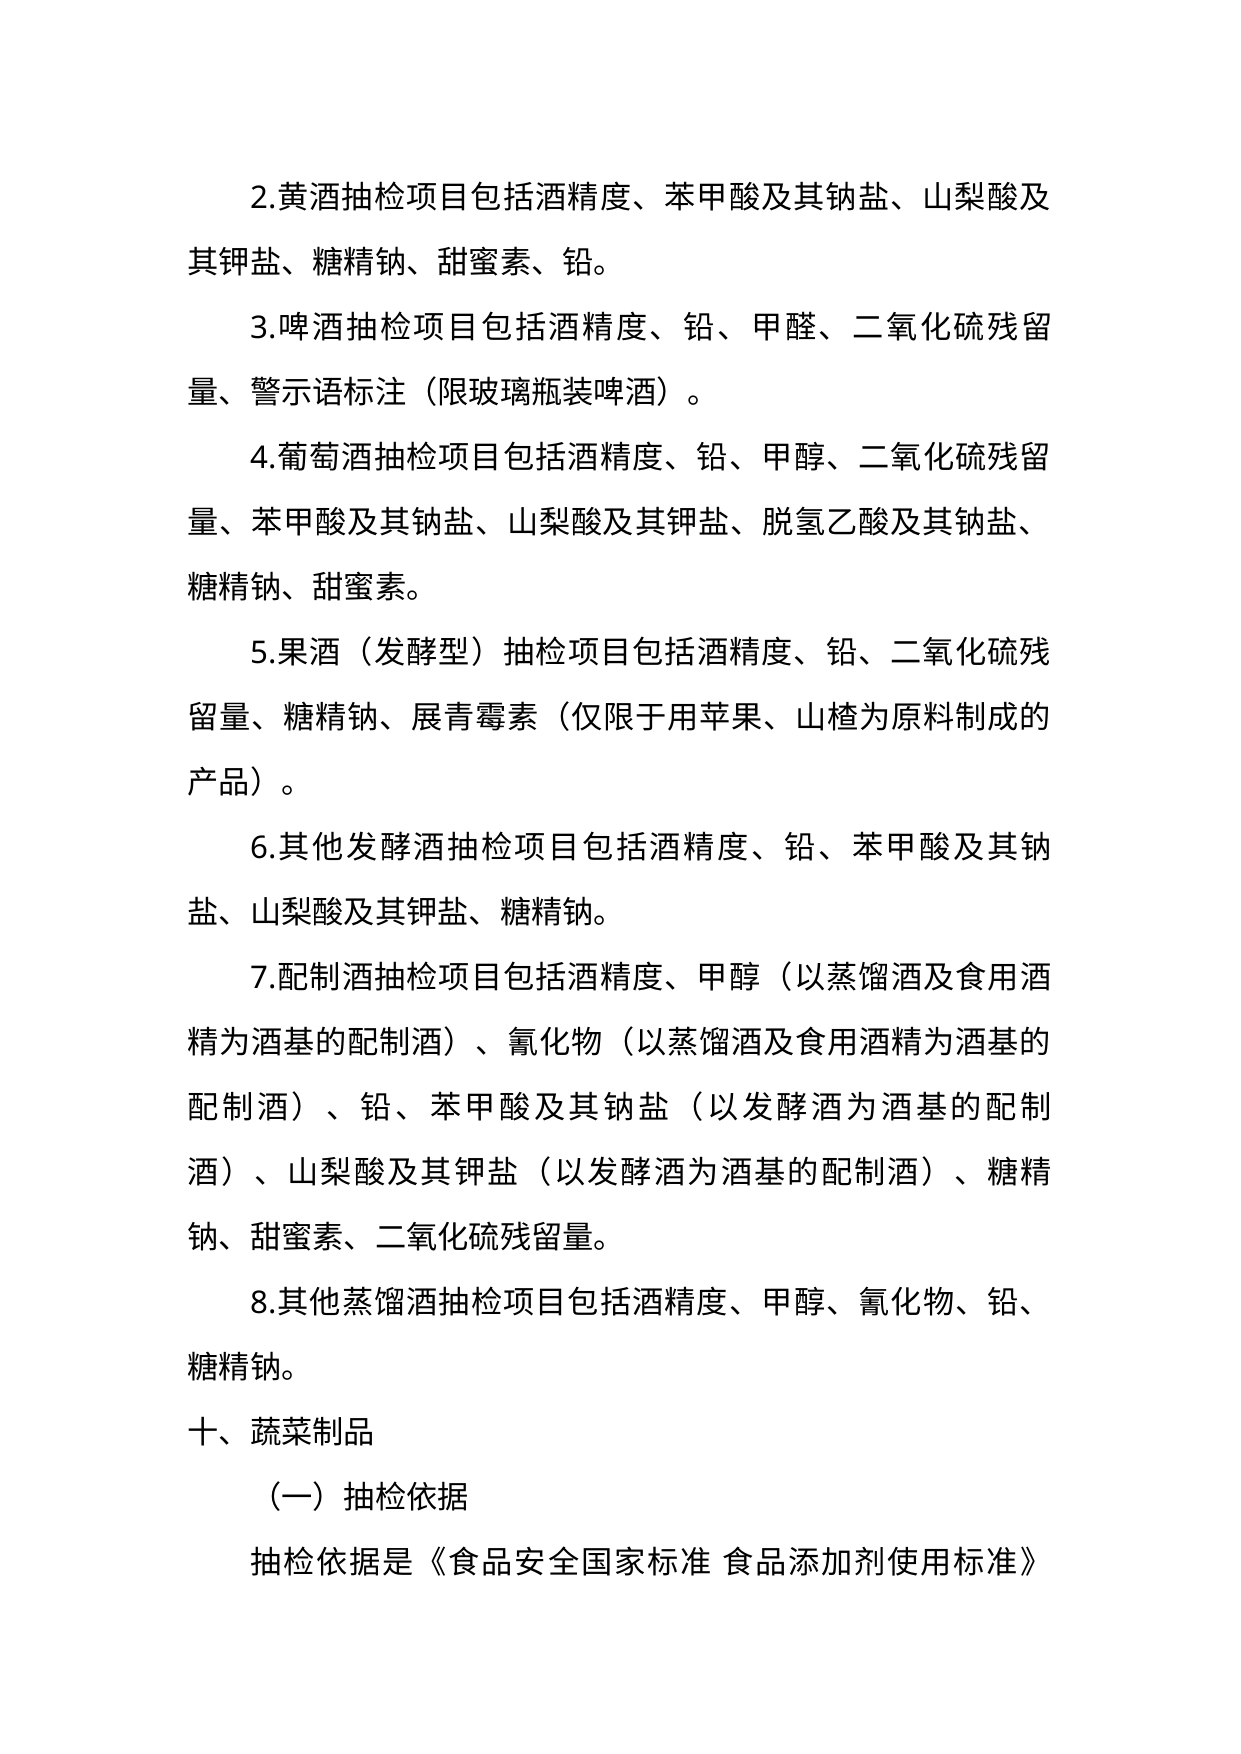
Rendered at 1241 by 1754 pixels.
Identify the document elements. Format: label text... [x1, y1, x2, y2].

text 2.黄酒抽检项目包括酒精度、苯甲酸及其钠盐、山梨酸及其钾盐、糖精钠、甜蜜素、铅。 [187, 162, 1053, 292]
text 3.啤酒抽检项目包括酒精度、铅、甲醛、二氧化硫残留量、警示语标注（限玻璃瓶装啤酒）。 [187, 292, 1053, 422]
text （一）抽检依据 [187, 1462, 1053, 1527]
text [187, 1527, 1053, 1592]
text 5.果酒（发酵型）抽检项目包括酒精度、铅、二氧化硫残留量、糖精钠、展青霉素（仅限于用苹果、山楂为原料制成的产品）。 [187, 617, 1053, 812]
text 7.配制酒抽检项目包括酒精度、甲醇（以蒸馏酒及食用酒精为酒基的配制酒）、氰化物（以蒸馏酒及食用酒精为酒基的配制酒）、铅、苯甲酸及其钠盐（以发酵酒为酒基的配制酒）、山梨酸及其钾盐（以发酵酒为酒基的配制酒）、糖精钠、甜蜜素、二氧化硫残留量。 [187, 942, 1053, 1267]
text 十、蔬菜制品 [187, 1397, 1053, 1462]
text 6.其他发酵酒抽检项目包括酒精度、铅、苯甲酸及其钠盐、山梨酸及其钾盐、糖精钠。 [187, 812, 1053, 942]
text 4.葡萄酒抽检项目包括酒精度、铅、甲醇、二氧化硫残留量、苯甲酸及其钠盐、山梨酸及其钾盐、脱氢乙酸及其钠盐、糖精钠、甜蜜素。 [187, 422, 1053, 617]
text 8.其他蒸馏酒抽检项目包括酒精度、甲醇、氰化物、铅、糖精钠。 [187, 1267, 1053, 1397]
